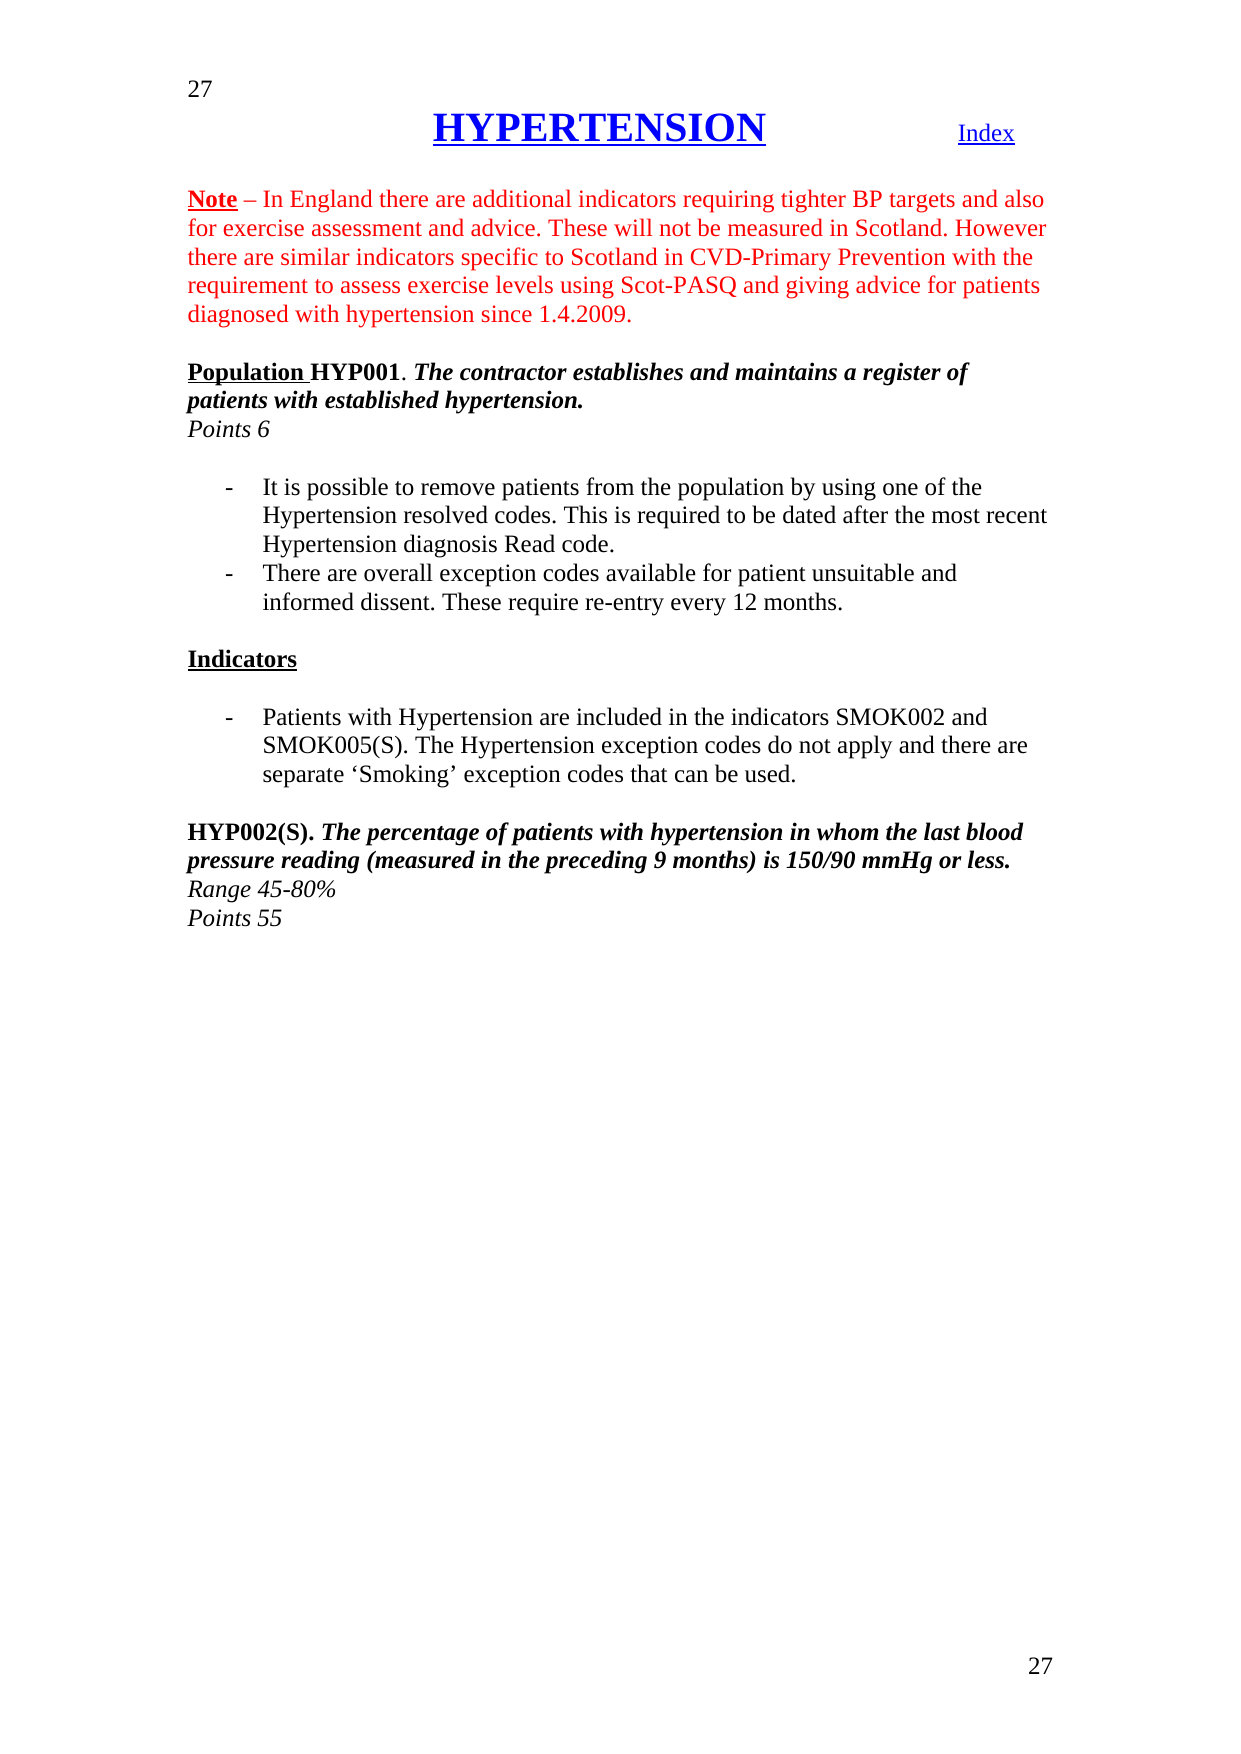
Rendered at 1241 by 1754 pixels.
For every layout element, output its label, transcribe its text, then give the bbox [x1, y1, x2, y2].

text Population HYP001. The contractor establishes and maintains a register of patients with established hypertension. [187, 357, 1053, 414]
text Range 45-80% [187, 874, 1053, 903]
text Note – In England there are additional indicators requiring tighter BP targets and also for exercise assessment and advice. These will not be measured in Scotland. However there are similar indicators specific to Scotland in CVD-Primary Prevention with the requirement to assess exercise levels using Scot-PASQ and giving advice for patients diagnosed with hypertension since 1.4.2009. [187, 184, 1053, 328]
list It is possible to remove patients from the population by using one of the Hypertension resolved codes. This is required to be dated after the most recent Hypertension diagnosis Read code. [225, 472, 1053, 558]
subtitle HYPERTENSION Index [337, 103, 1053, 151]
list There are overall exception codes available for patient unsuitable and informed dissent. These require re-entry every 12 months. [225, 558, 1053, 615]
text Points 6 [187, 414, 1053, 443]
text HYP002(S). The percentage of patients with hypertension in whom the last blood pressure reading (measured in the preceding 9 months) is 150/90 mmHg or less. [187, 817, 1053, 874]
text Points 55 [187, 903, 1053, 932]
list Patients with Hypertension are included in the indicators SMOK002 and SMOK005(S). The Hypertension exception codes do not apply and there are separate ‘Smoking’ exception codes that can be used. [225, 702, 1053, 788]
subtitle Indicators [187, 644, 1053, 673]
